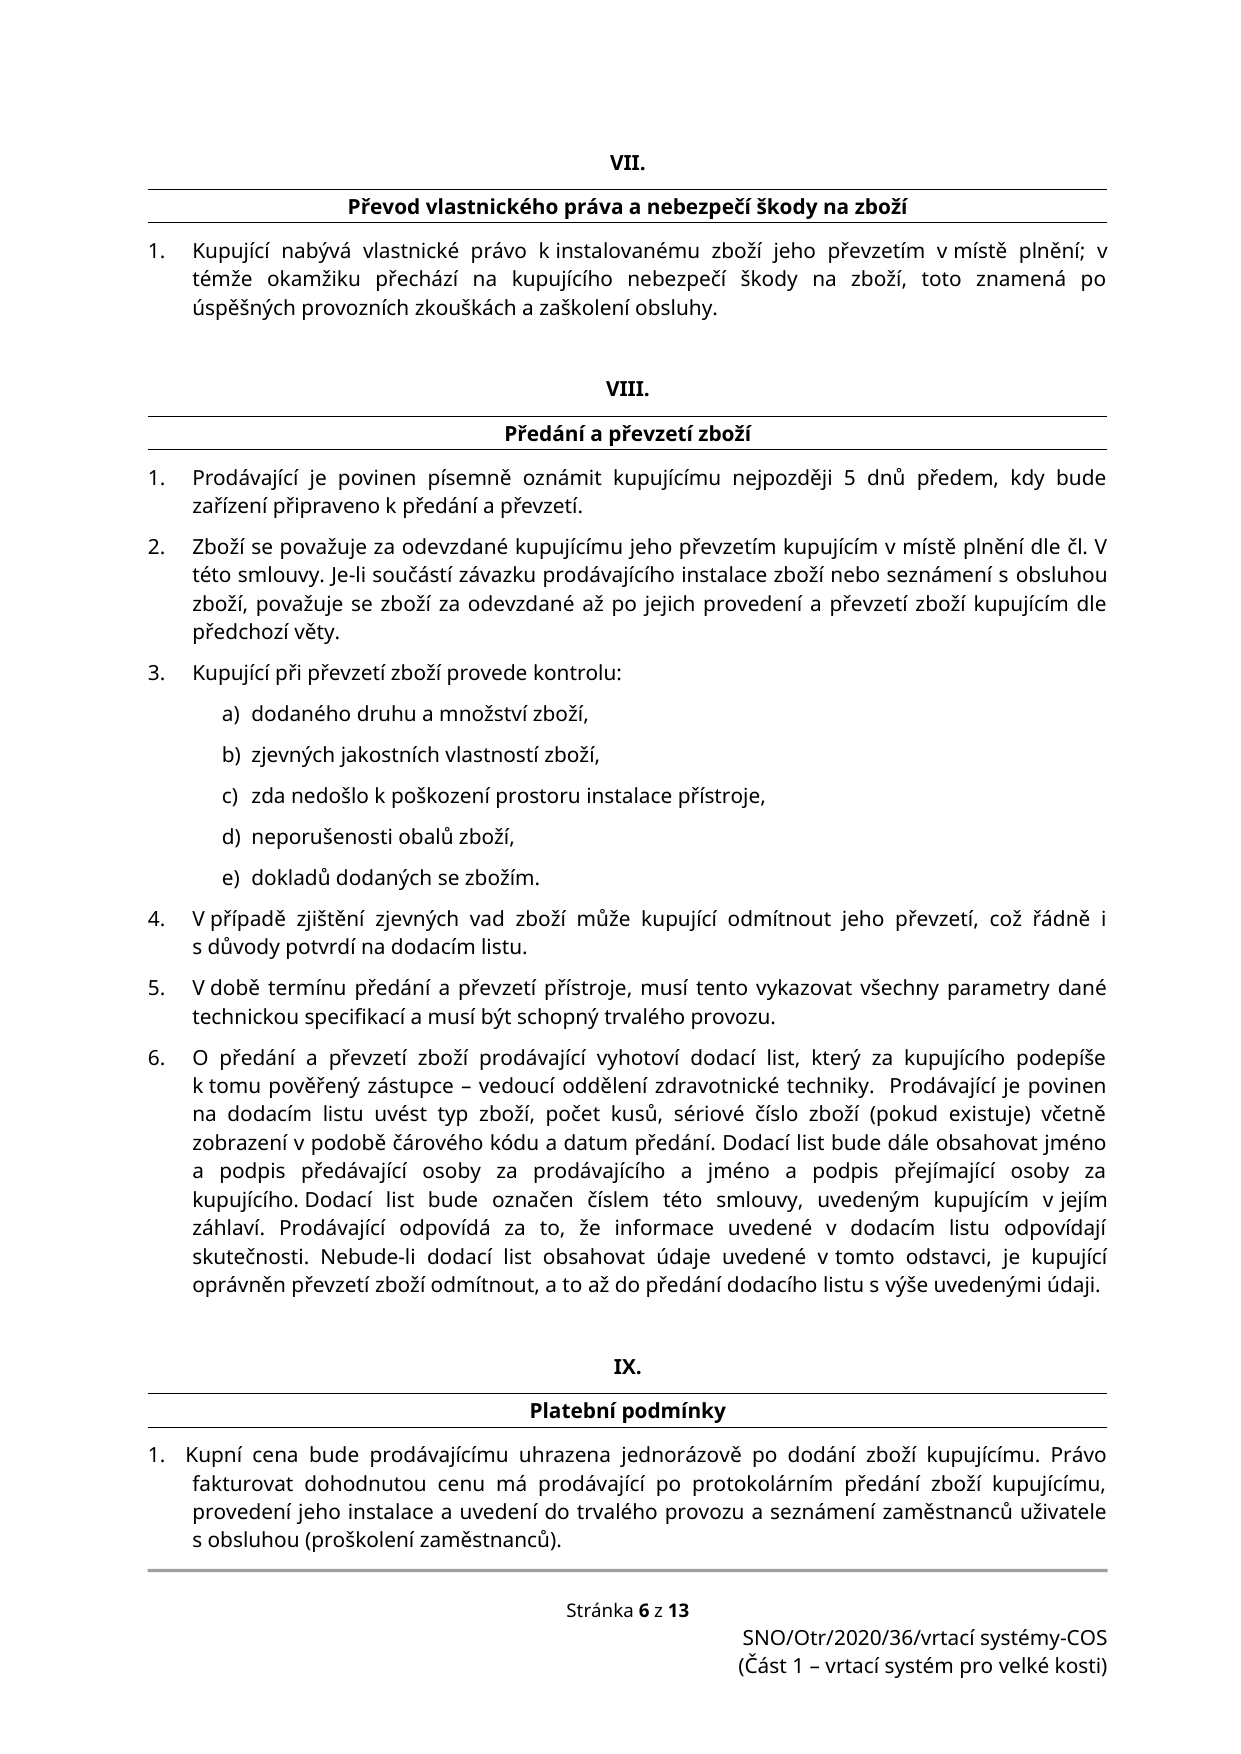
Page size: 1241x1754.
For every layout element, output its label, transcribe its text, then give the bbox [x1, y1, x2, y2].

list zjevných jakostních vlastností zboží, [222, 740, 1107, 769]
subtitle Převod vlastnického práva a nebezpečí škody na zboží [148, 190, 1107, 222]
text IX. [148, 1352, 1107, 1381]
list Kupní cena bude prodávajícímu uhrazena jednorázově po dodání zboží kupujícímu. Právo fakturovat dohodnutou cenu má prodávající po protokolárním předání zboží kupujícímu, provedení jeho instalace a uvedení do trvalého provozu a seznámení zaměstnanců uživatele s obsluhou (proškolení zaměstnanců). [148, 1440, 1107, 1554]
list Kupující při převzetí zboží provede kontrolu: [148, 658, 1107, 687]
text VII. [148, 148, 1107, 176]
list V době termínu předání a převzetí přístroje, musí tento vykazovat všechny parametry dané technickou specifikací a musí být schopný trvalého provozu. [148, 973, 1107, 1030]
text VIII. [148, 374, 1107, 403]
list dodaného druhu a množství zboží, [222, 699, 1107, 728]
list Prodávající je povinen písemně oznámit kupujícímu nejpozději 5 dnů předem, kdy bude zařízení připraveno k předání a převzetí. [148, 463, 1107, 519]
list Zboží se považuje za odevzdané kupujícímu jeho převzetím kupujícím v místě plnění dle čl. V této smlouvy. Je-li součástí závazku prodávajícího instalace zboží nebo seznámení s obsluhou zboží, považuje se zboží za odevzdané až po jejich provedení a převzetí zboží kupujícím dle předchozí věty. [148, 532, 1107, 646]
list dokladů dodaných se zbožím. [222, 863, 1107, 891]
list zda nedošlo k poškození prostoru instalace přístroje, [222, 781, 1107, 809]
subtitle Platební podmínky [148, 1394, 1107, 1427]
list Kupující nabývá vlastnické právo k instalovanému zboží jeho převzetím v místě plnění; v témže okamžiku přechází na kupujícího nebezpečí škody na zboží, toto znamená po úspěšných provozních zkouškách a zaškolení obsluhy. [148, 236, 1107, 321]
subtitle Předání a převzetí zboží [148, 417, 1107, 449]
list neporušenosti obalů zboží, [222, 822, 1107, 851]
list O předání a převzetí zboží prodávající vyhotoví dodací list, který za kupujícího podepíše k tomu pověřený zástupce – vedoucí oddělení zdravotnické techniky. Prodávající je povinen na dodacím listu uvést typ zboží, počet kusů, sériové číslo zboží (pokud existuje) včetně zobrazení v podobě čárového kódu a datum předání. Dodací list bude dále obsahovat jméno a podpis předávající osoby za prodávajícího a jméno a podpis přejímající osoby za kupujícího. Dodací list bude označen číslem této smlouvy, uvedeným kupujícím v jejím záhlaví. Prodávající odpovídá za to, že informace uvedené v dodacím listu odpovídají skutečnosti. Nebude-li dodací list obsahovat údaje uvedené v tomto odstavci, je kupující oprávněn převzetí zboží odmítnout, a to až do předání dodacího listu s výše uvedenými údaji. [148, 1043, 1107, 1299]
list V případě zjištění zjevných vad zboží může kupující odmítnout jeho převzetí, což řádně i s důvody potvrdí na dodacím listu. [148, 904, 1107, 961]
